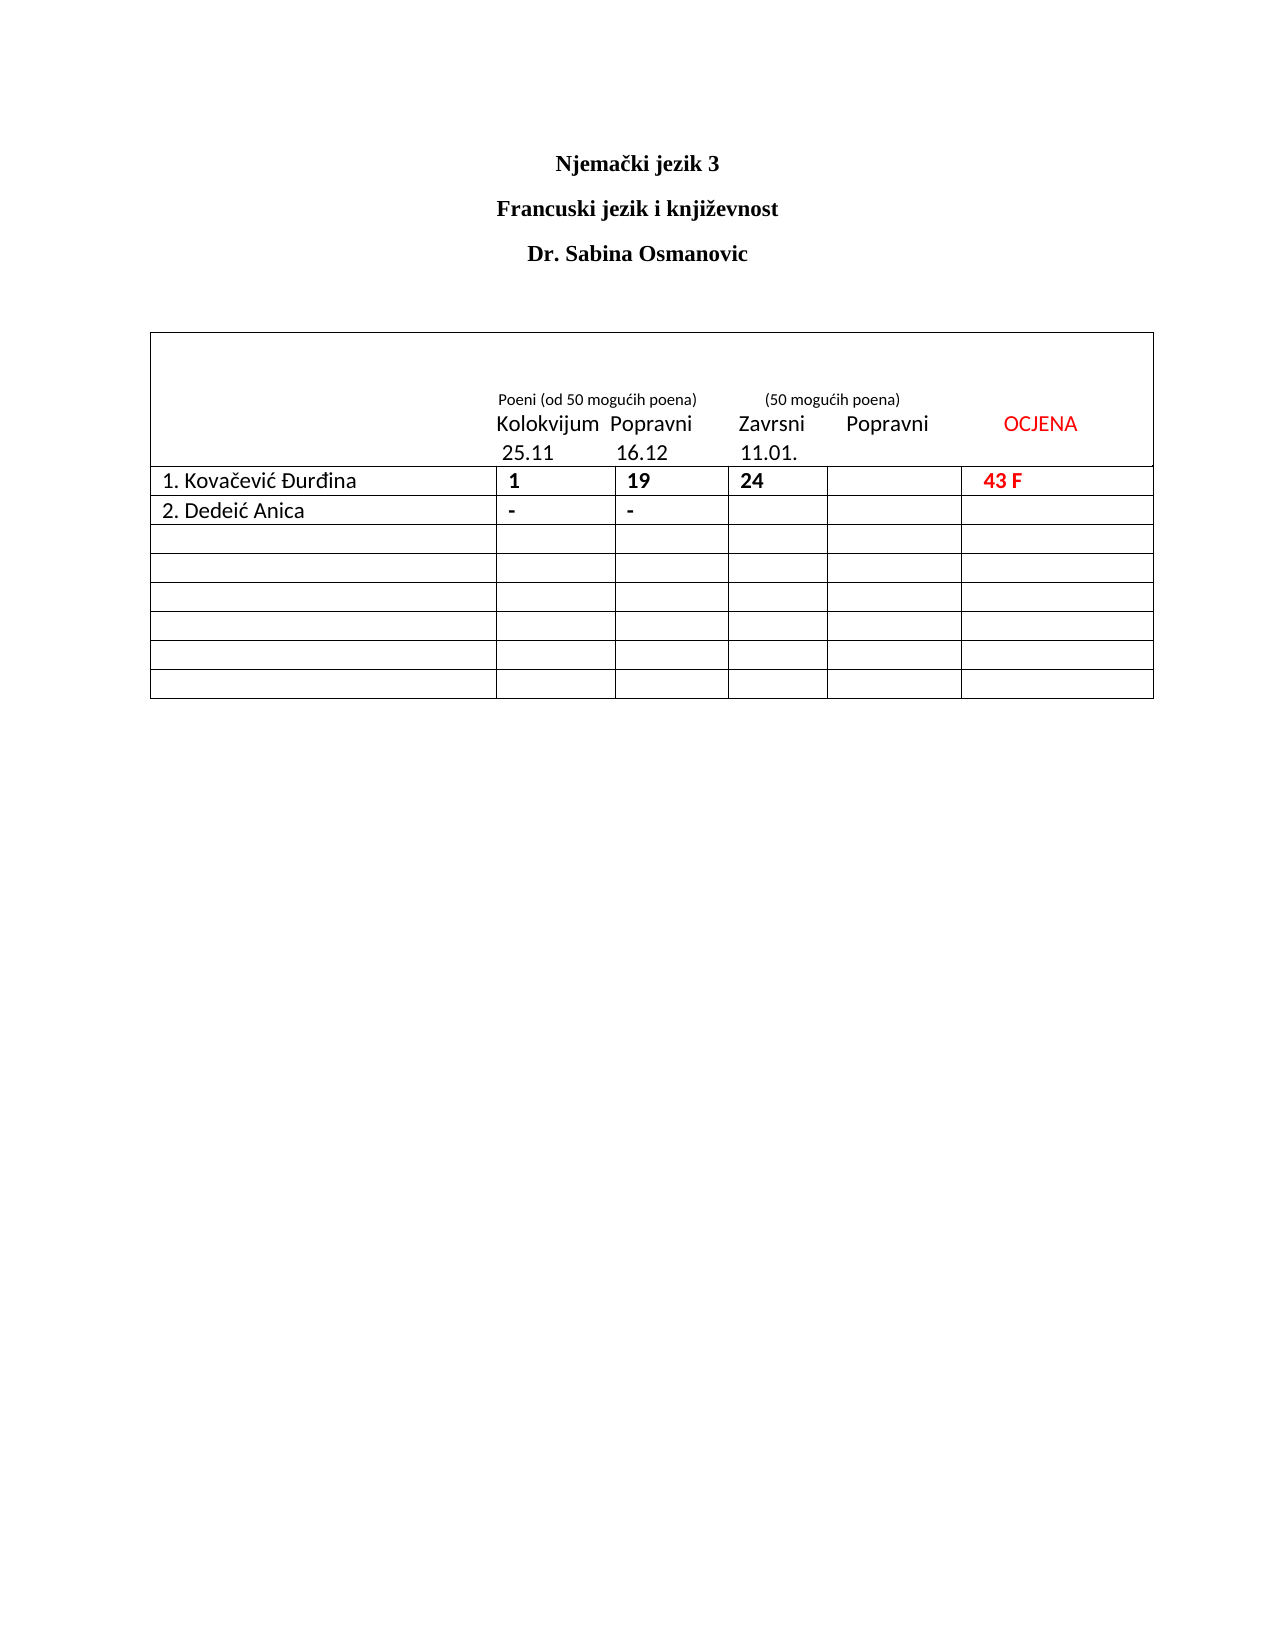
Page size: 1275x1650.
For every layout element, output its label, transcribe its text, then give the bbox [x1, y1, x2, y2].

table_cell [962, 554, 1153, 582]
table_cell [616, 554, 728, 582]
table_cell [497, 583, 615, 611]
table_cell [729, 525, 827, 553]
table_cell [616, 525, 728, 553]
text Francuski jezik i književnost [150, 195, 1125, 221]
table_cell [616, 670, 728, 698]
table_cell [151, 583, 496, 611]
table_cell [729, 583, 827, 611]
table_cell [729, 496, 827, 524]
table_cell [828, 467, 961, 495]
table_cell 1 [497, 467, 615, 495]
table_cell [497, 525, 615, 553]
table_cell [828, 670, 961, 698]
table_cell [962, 670, 1153, 698]
table_cell - [616, 496, 728, 524]
table_cell [497, 641, 615, 669]
table_cell [962, 496, 1153, 524]
text Dr. Sabina Osmanovic [150, 240, 1125, 267]
table_cell - [497, 496, 615, 524]
table_cell [828, 612, 961, 640]
table_cell [151, 612, 496, 640]
table_cell [828, 583, 961, 611]
table_cell [151, 670, 496, 698]
table_cell [616, 641, 728, 669]
table_cell [151, 641, 496, 669]
table_cell 1. Kovačević Ðurđina [151, 467, 496, 495]
table_cell [497, 670, 615, 698]
table_cell [729, 554, 827, 582]
table_cell [962, 583, 1153, 611]
table_cell [729, 670, 827, 698]
table_cell [497, 554, 615, 582]
table_cell [962, 612, 1153, 640]
table_cell [497, 612, 615, 640]
table_cell 19 [616, 467, 728, 495]
table_cell [828, 496, 961, 524]
table_cell [962, 525, 1153, 553]
table_cell [828, 641, 961, 669]
table_cell [962, 641, 1153, 669]
table_cell [616, 583, 728, 611]
table_cell [151, 554, 496, 582]
table_cell [729, 612, 827, 640]
table_cell [828, 554, 961, 582]
table_cell [828, 525, 961, 553]
table_cell 2. Dedeić Anica [151, 496, 496, 524]
table_cell [151, 525, 496, 553]
table_cell [616, 612, 728, 640]
table_cell [729, 641, 827, 669]
table_cell 43 F [962, 467, 1153, 495]
table_header Poeni (od 50 mogućih poena) (50 mogućih poena) Kolokvijum Popravni Zavrsni Popravni OCJENA 25.11 16.12 11.01. [151, 333, 1153, 466]
text Njemački jezik 3 [150, 150, 1125, 176]
table_cell 24 [729, 467, 827, 495]
